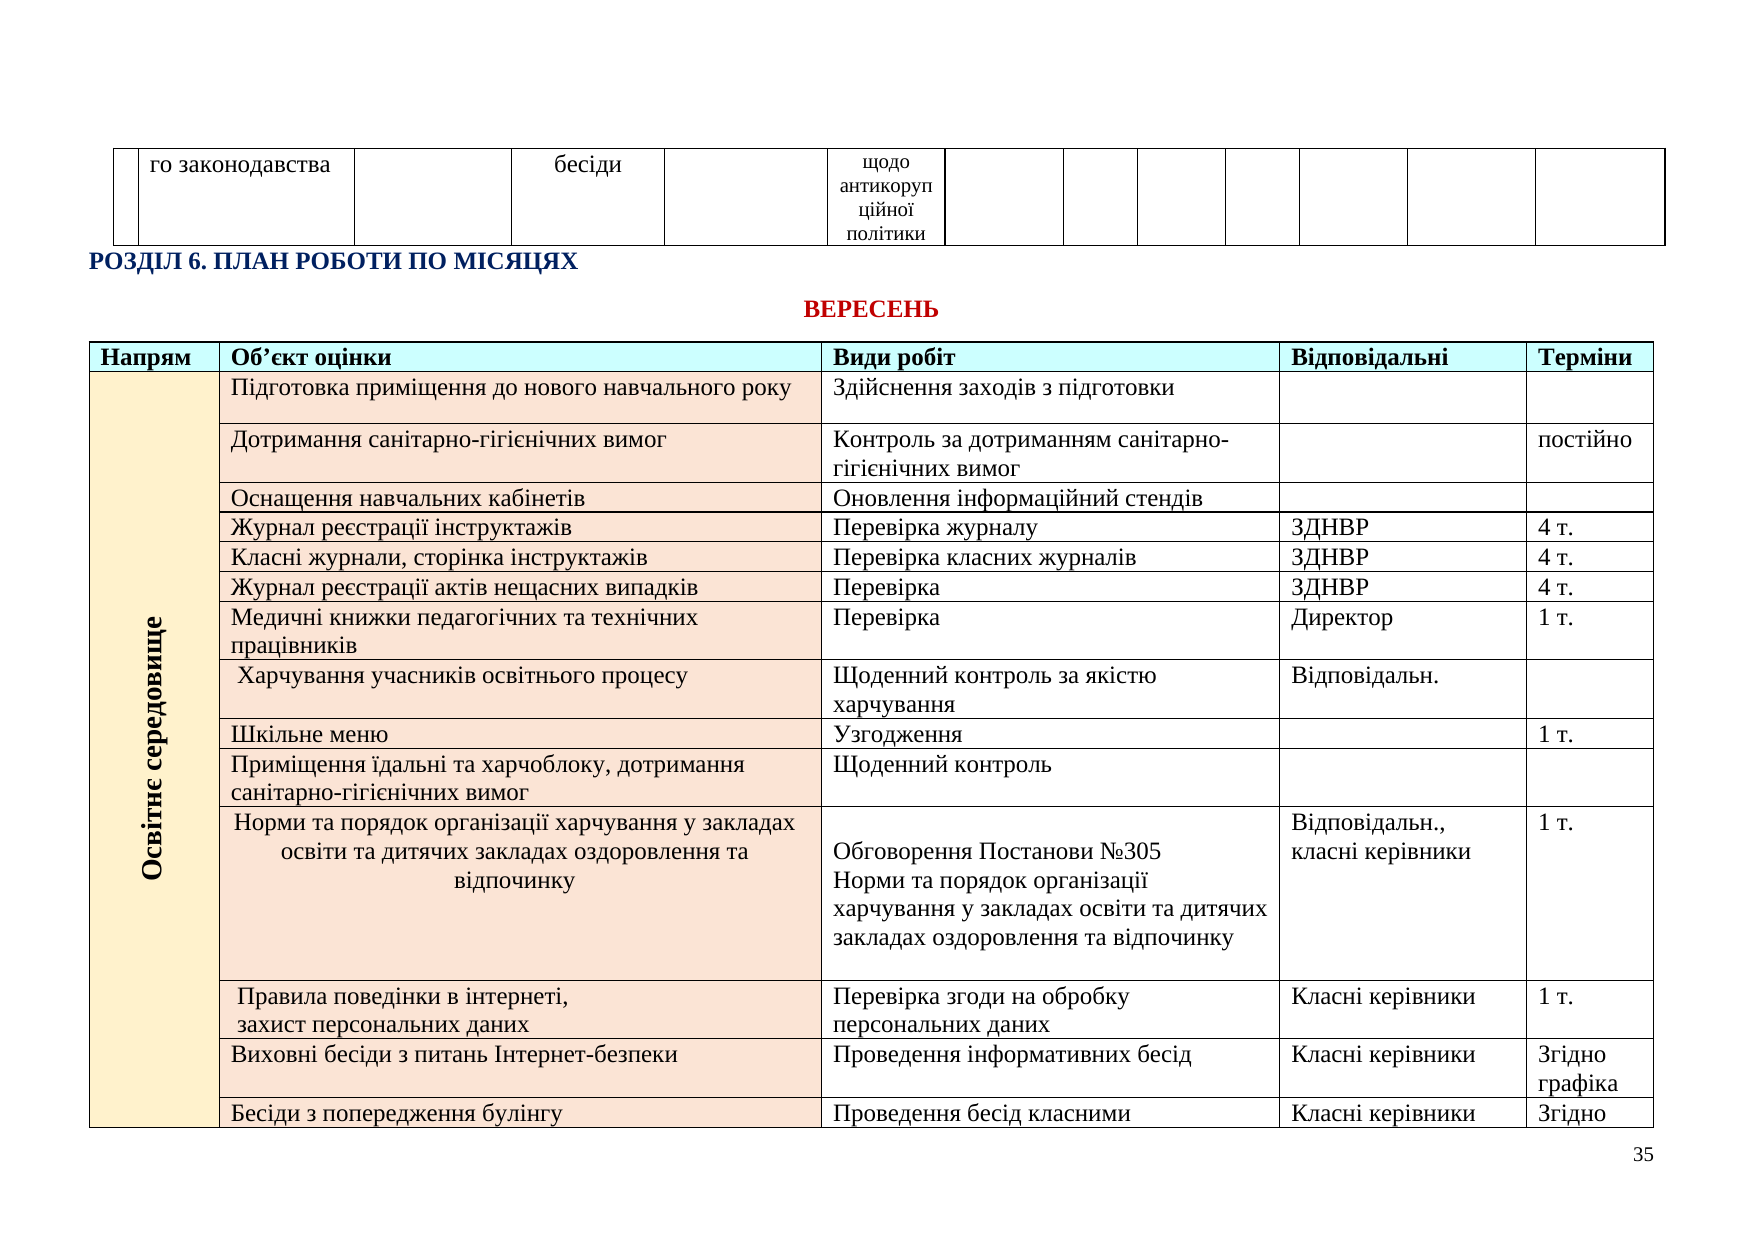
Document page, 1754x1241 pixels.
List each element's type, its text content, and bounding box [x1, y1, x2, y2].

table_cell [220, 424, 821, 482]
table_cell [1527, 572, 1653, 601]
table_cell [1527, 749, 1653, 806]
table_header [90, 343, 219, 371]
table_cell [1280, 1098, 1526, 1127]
text ВЕРЕСЕНЬ [89, 294, 1654, 322]
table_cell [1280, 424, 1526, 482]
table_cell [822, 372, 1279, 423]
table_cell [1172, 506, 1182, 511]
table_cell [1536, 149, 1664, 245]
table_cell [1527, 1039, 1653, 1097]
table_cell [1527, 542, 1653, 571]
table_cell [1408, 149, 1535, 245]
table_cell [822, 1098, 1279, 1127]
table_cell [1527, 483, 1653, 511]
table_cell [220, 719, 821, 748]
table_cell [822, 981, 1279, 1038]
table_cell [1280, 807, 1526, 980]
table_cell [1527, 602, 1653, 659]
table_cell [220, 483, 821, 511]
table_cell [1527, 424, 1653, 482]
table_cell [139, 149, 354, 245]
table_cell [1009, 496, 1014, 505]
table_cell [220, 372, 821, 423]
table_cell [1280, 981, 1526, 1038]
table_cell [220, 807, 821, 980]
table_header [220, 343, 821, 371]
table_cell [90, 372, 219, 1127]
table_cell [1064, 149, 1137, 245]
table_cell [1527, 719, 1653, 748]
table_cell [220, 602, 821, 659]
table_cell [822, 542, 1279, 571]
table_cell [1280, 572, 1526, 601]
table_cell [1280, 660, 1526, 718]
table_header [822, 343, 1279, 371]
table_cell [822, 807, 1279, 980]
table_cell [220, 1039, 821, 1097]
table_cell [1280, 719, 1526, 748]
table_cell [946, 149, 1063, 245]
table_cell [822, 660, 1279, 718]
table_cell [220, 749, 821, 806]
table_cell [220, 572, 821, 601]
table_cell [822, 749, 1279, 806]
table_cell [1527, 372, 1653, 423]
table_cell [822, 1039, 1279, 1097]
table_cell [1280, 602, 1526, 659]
text РОЗДІЛ 6. ПЛАН РОБОТИ ПО МІСЯЦЯХ [89, 246, 1654, 275]
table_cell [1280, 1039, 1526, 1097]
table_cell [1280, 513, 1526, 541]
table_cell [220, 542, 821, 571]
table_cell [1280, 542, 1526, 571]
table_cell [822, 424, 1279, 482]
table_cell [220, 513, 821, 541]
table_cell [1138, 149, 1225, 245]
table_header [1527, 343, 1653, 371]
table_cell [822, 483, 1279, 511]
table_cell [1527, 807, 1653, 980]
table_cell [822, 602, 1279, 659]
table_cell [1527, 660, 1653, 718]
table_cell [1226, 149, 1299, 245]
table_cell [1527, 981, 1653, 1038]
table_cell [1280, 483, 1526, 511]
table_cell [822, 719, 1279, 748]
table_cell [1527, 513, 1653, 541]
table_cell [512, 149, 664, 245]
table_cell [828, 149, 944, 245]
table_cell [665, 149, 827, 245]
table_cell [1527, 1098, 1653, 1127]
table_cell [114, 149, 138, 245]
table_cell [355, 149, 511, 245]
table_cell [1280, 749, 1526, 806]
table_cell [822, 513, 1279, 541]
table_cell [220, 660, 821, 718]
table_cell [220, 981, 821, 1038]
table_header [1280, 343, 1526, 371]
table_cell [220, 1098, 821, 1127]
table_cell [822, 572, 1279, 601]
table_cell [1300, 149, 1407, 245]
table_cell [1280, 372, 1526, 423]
